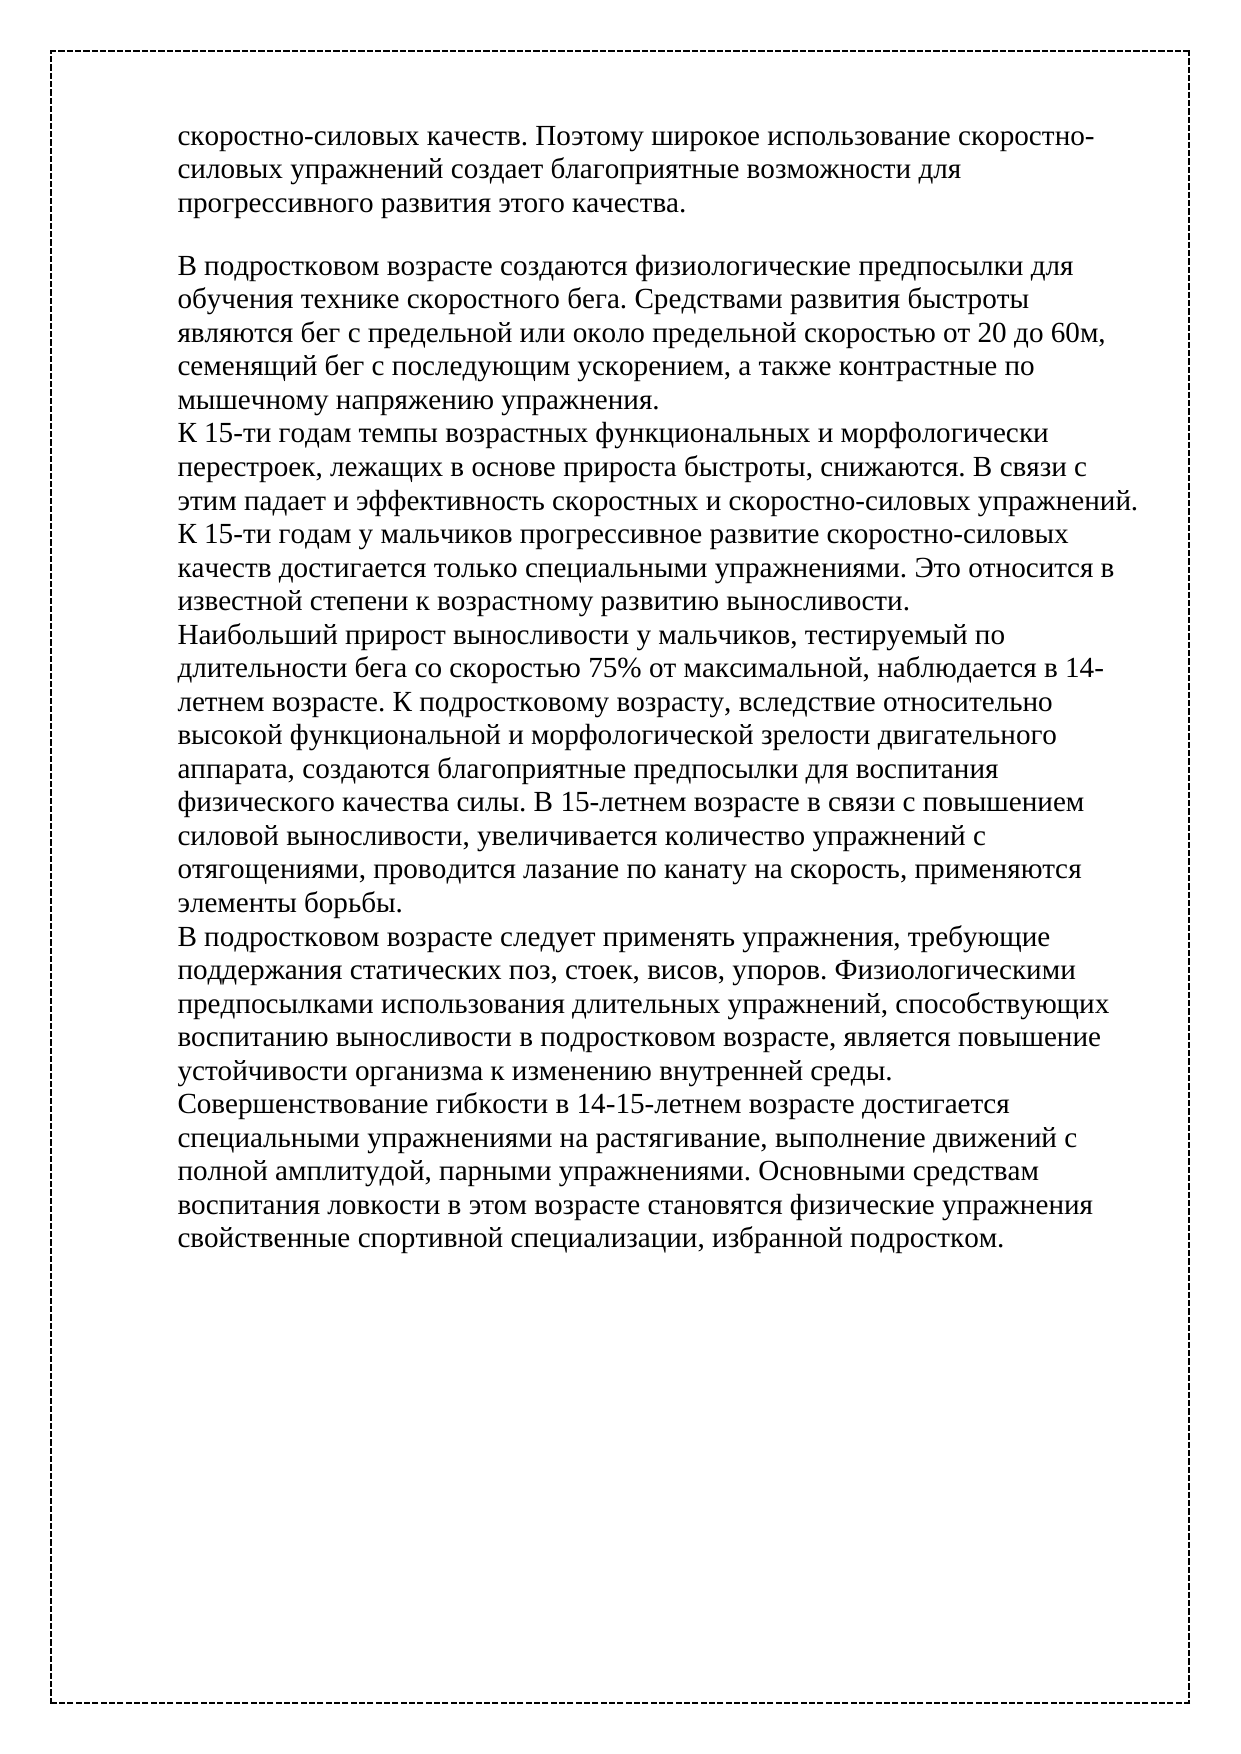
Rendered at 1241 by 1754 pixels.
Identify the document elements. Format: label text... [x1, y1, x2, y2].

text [177, 118, 1152, 219]
text В подростковом возрасте создаются физиологические предпосылки для обучения технике скоростного бега. Средствами развития быстроты являются бег с предельной или около предельной скоростью от 20 до 60м, семенящий бег с последующим ускорением, а также контрастные по мышечному напряжению упражнения. К 15-ти годам темпы возрастных функциональных и морфологически перестроек, лежащих в основе прироста быстроты, снижаются. В связи с этим падает и эффективность скоростных и скоростно-силовых упражнений. К 15-ти годам у мальчиков прогрессивное развитие скоростно-силовых качеств достигается только специальными упражнениями. Это относится в известной степени к возрастному развитию выносливости. Наибольший прирост выносливости у мальчиков, тестируемый по длительности бега со скоростью 75% от максимальной, наблюдается в 14-летнем возрасте. К подростковому возрасту, вследствие относительно высокой функциональной и морфологической зрелости двигательного аппарата, создаются благоприятные предпосылки для воспитания физического качества силы. В 15-летнем возрасте в связи с повышением силовой выносливости, увеличивается количество упражнений с отягощениями, проводится лазание по канату на скорость, применяются элементы борьбы. В подростковом возрасте следует применять упражнения, требующие поддержания статических поз, стоек, висов, упоров. Физиологическими предпосылками использования длительных упражнений, способствующих воспитанию выносливости в подростковом возрасте, является повышение устойчивости организма к изменению внутренней среды. Совершенствование гибкости в 14-15-летнем возрасте достигается специальными упражнениями на растягивание, выполнение движений с полной амплитудой, парными упражнениями. Основными средствам воспитания ловкости в этом возрасте становятся физические упражнения свойственные спортивной специализации, избранной подростком. [177, 248, 1152, 1254]
